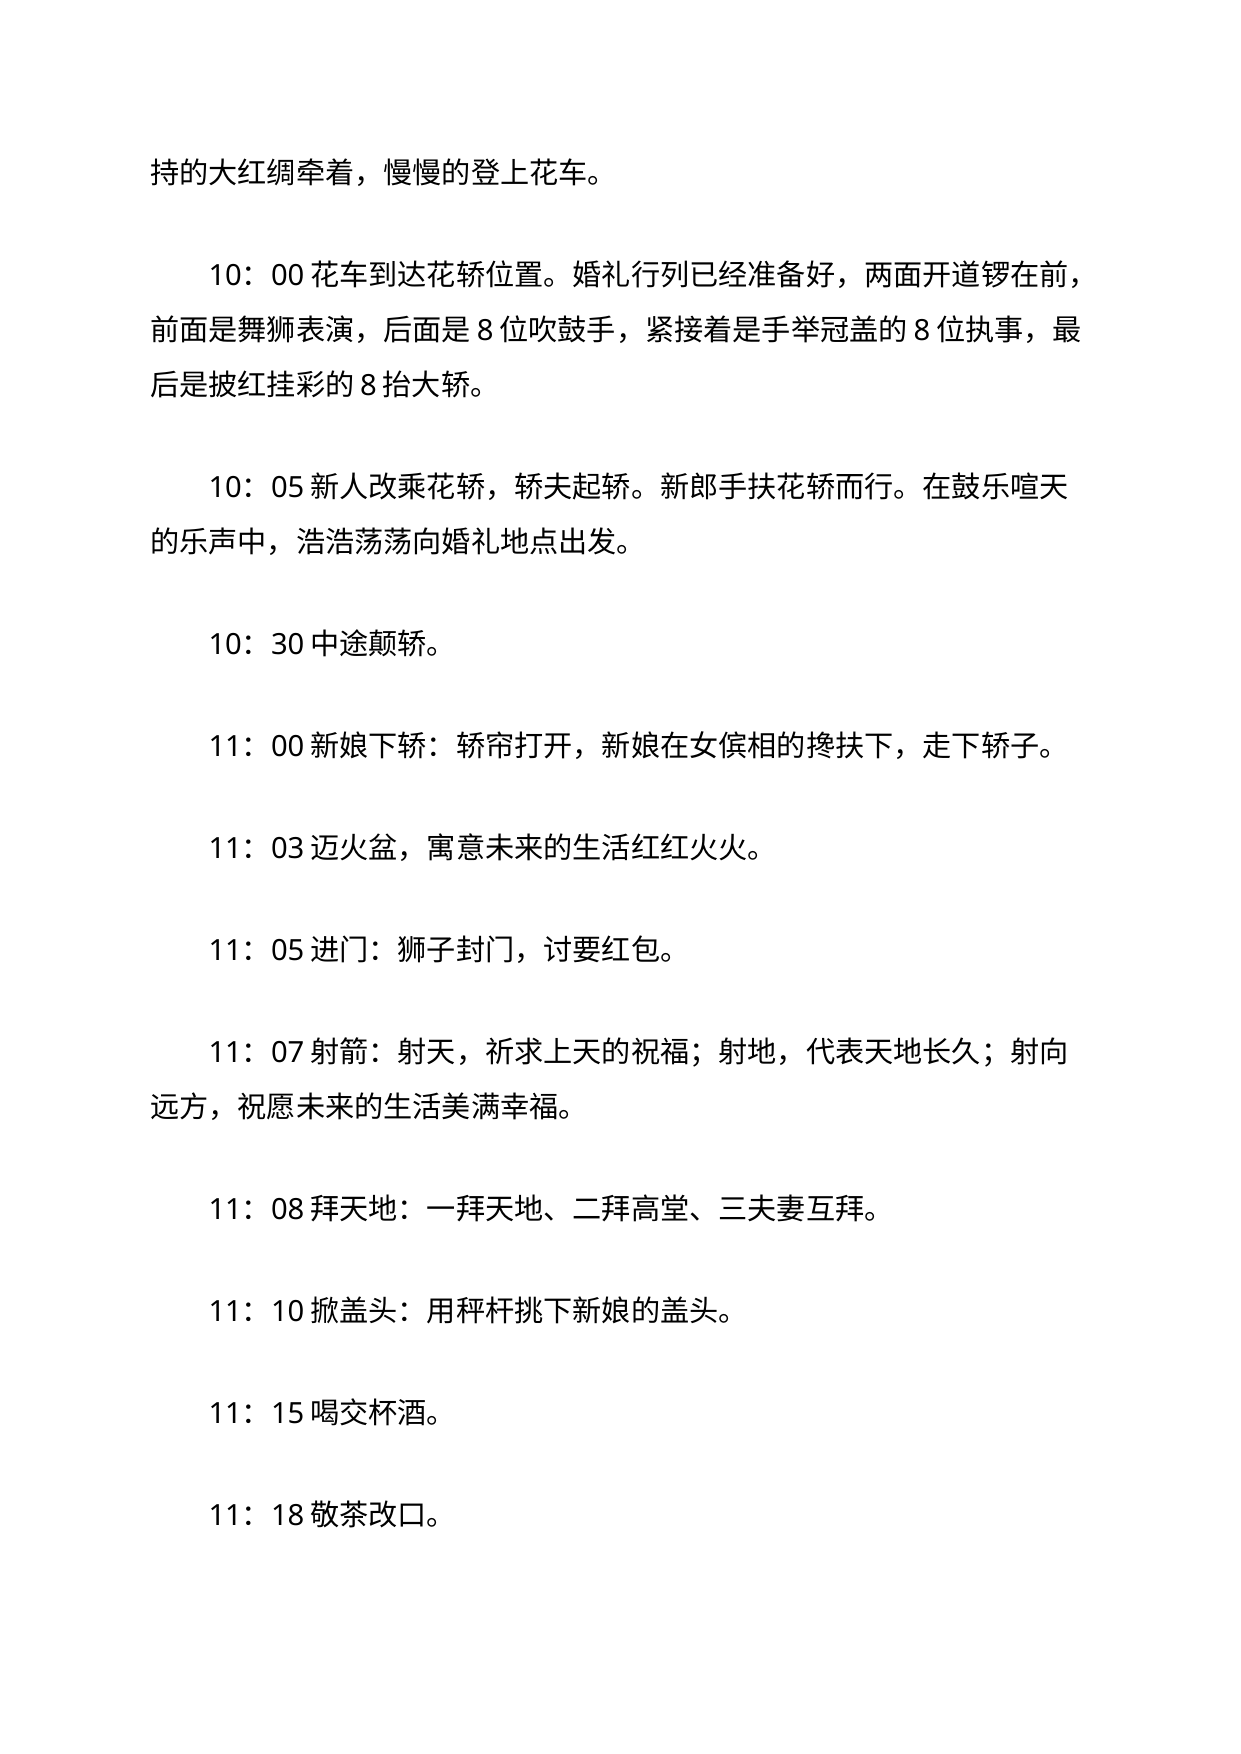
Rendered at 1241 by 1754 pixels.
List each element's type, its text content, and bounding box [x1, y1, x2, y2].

text 11：07射箭：射天，祈求上天的祝福；射地，代表天地长久；射向远方，祝愿未来的生活美满幸福。 [150, 1028, 1090, 1126]
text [150, 150, 1090, 192]
text 10：30中途颠轿。 [150, 621, 1090, 663]
text 11：10掀盖头：用秤杆挑下新娘的盖头。 [150, 1287, 1090, 1329]
text 10：05新人改乘花轿，轿夫起轿。新郎手扶花轿而行。在鼓乐喧天的乐声中，浩浩荡荡向婚礼地点出发。 [150, 464, 1090, 561]
text 11：00新娘下轿：轿帘打开，新娘在女傧相的搀扶下，走下轿子。 [150, 722, 1090, 765]
text 11：03迈火盆，寓意未来的生活红红火火。 [150, 824, 1090, 867]
text 11：08拜天地：一拜天地、二拜高堂、三夫妻互拜。 [150, 1185, 1090, 1228]
text 11：05进门：狮子封门，讨要红包。 [150, 926, 1090, 969]
text 11：18敬茶改口。 [150, 1491, 1090, 1533]
text 10：00花车到达花轿位置。婚礼行列已经准备好，两面开道锣在前，前面是舞狮表演，后面是8位吹鼓手，紧接着是手举冠盖的8位执事，最后是披红挂彩的8抬大轿。 [150, 252, 1090, 404]
text 11：15喝交杯酒。 [150, 1389, 1090, 1432]
